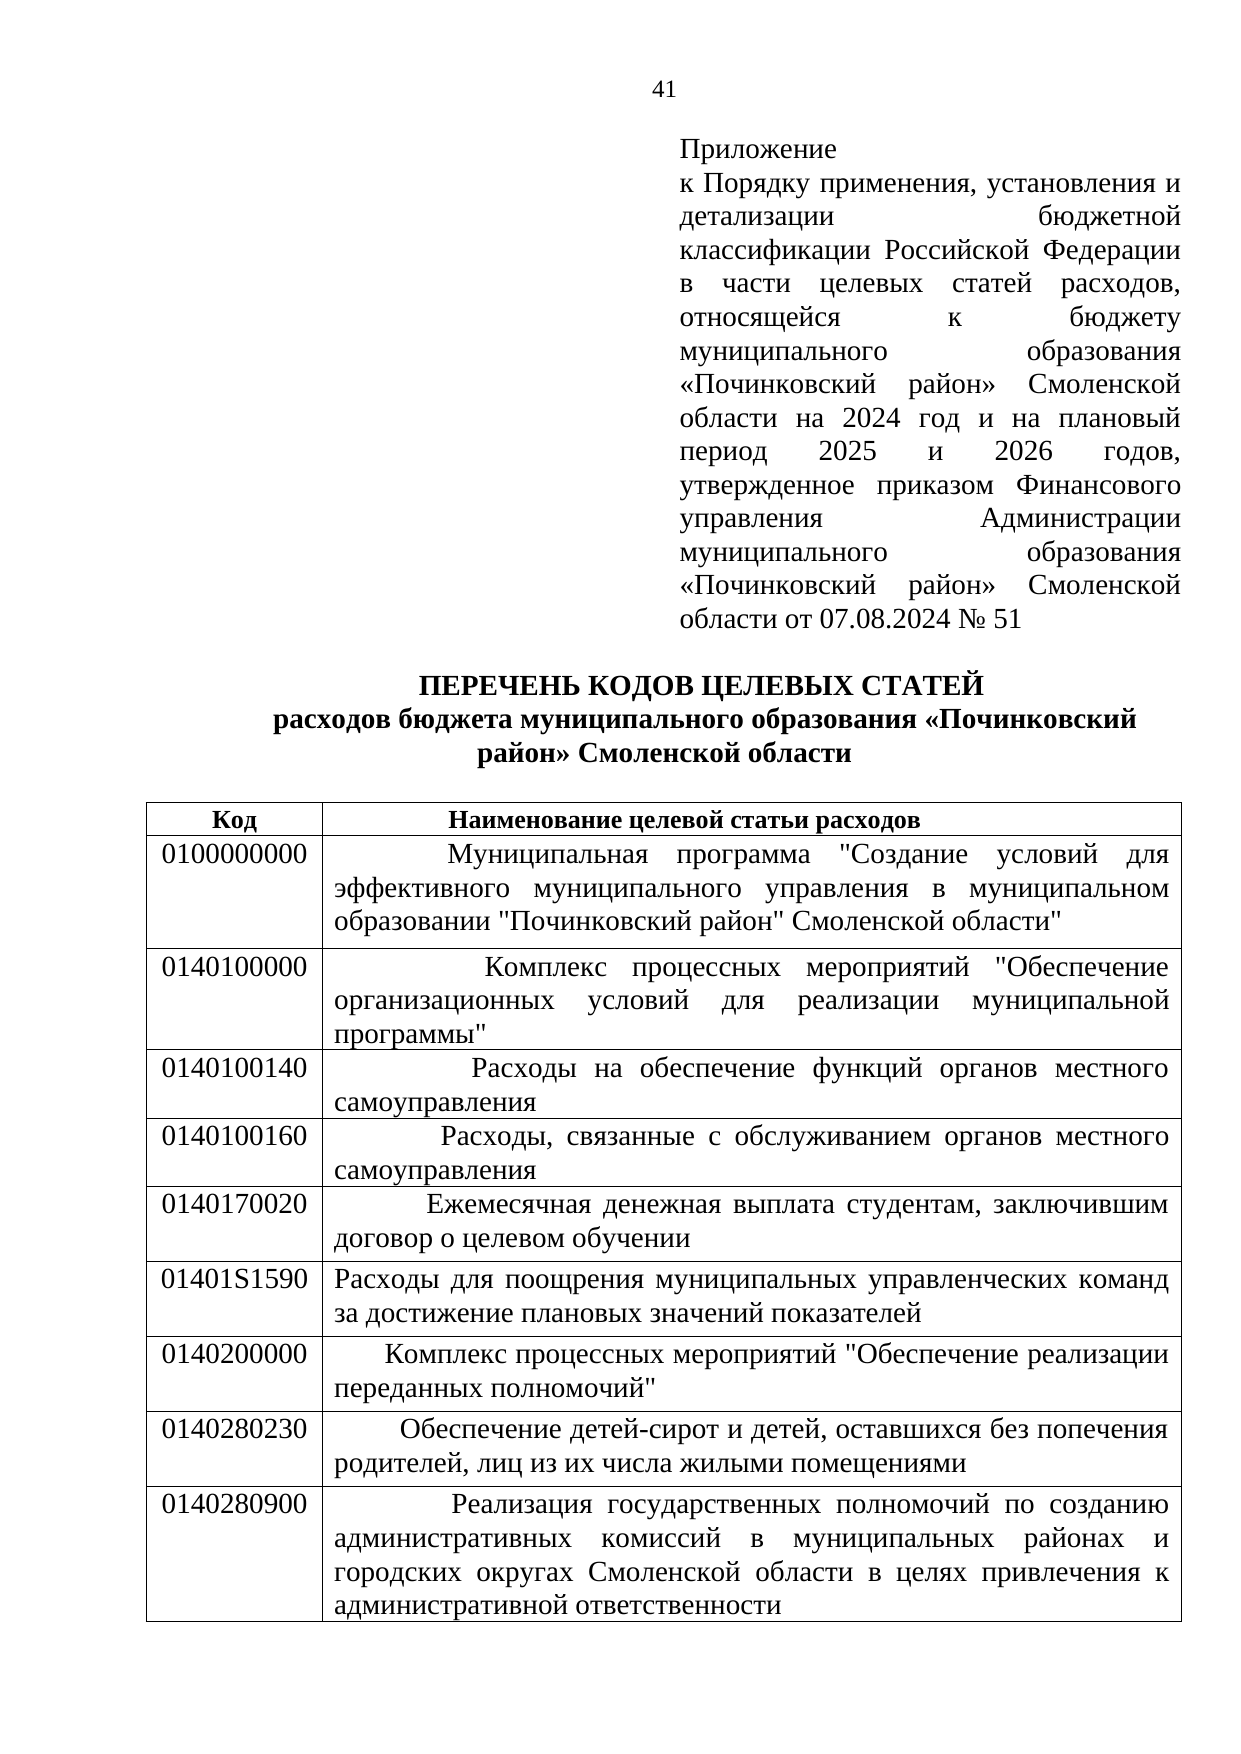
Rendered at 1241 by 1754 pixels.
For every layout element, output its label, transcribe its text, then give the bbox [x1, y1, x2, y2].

table_cell 0140280900 [147, 1487, 322, 1621]
table_cell Расходы для поощрения муниципальных управленческих команд за достижение плановых значений показателей [323, 1262, 1181, 1336]
text к Порядку применения, установления и детализации бюджетной классификации Российской Федерации в части целевых статей расходов, относящейся к бюджету муниципального образования «Починковский район» Смоленской области на 2024 год и на плановый период 2025 и 2026 годов, утвержденное приказом Финансового управления Администрации муниципального образования «Починковский район» Смоленской области от 07.08.2024 № 51 [679, 165, 1181, 634]
table_cell Обеспечение детей-сирот и детей, оставшихся без попечения родителей, лиц из их числа жилыми помещениями [323, 1412, 1181, 1486]
table_cell 01401S1590 [147, 1262, 322, 1336]
table_header Наименование целевой статьи расходов [323, 803, 1181, 835]
table_header Код [147, 803, 322, 835]
text Приложение [679, 131, 1181, 165]
table_cell Комплекс процессных мероприятий "Обеспечение организационных условий для реализации муниципальной программы" [323, 949, 1181, 1049]
table_cell 0140200000 [147, 1337, 322, 1411]
table_cell 0140100000 [147, 949, 322, 1049]
table_cell 0140170020 [147, 1187, 322, 1261]
table_cell 0140100160 [147, 1119, 322, 1186]
table_cell 0140100140 [147, 1050, 322, 1117]
table_cell 0100000000 [147, 836, 322, 948]
text ПЕРЕЧЕНЬ КОДОВ ЦЕЛЕВЫХ СТАТЕЙ [148, 668, 1181, 702]
table_cell Комплекс процессных мероприятий "Обеспечение реализации переданных полномочий" [323, 1337, 1181, 1411]
table_cell Расходы на обеспечение функций органов местного самоуправления [323, 1050, 1181, 1117]
table_cell Муниципальная программа "Создание условий для эффективного муниципального управления в муниципальном образовании "Починковский район" Смоленской области" [323, 836, 1181, 948]
table_cell Реализация государственных полномочий по созданию административных комиссий в муниципальных районах и городских округах Смоленской области в целях привлечения к административной ответственности [323, 1487, 1181, 1621]
table_cell Расходы, связанные с обслуживанием органов местного самоуправления [323, 1119, 1181, 1186]
text расходов бюджета муниципального образования «Починковский район» Смоленской области [148, 702, 1181, 769]
table_cell Ежемесячная денежная выплата студентам, заключившим договор о целевом обучении [323, 1187, 1181, 1261]
table_cell 0140280230 [147, 1412, 322, 1486]
